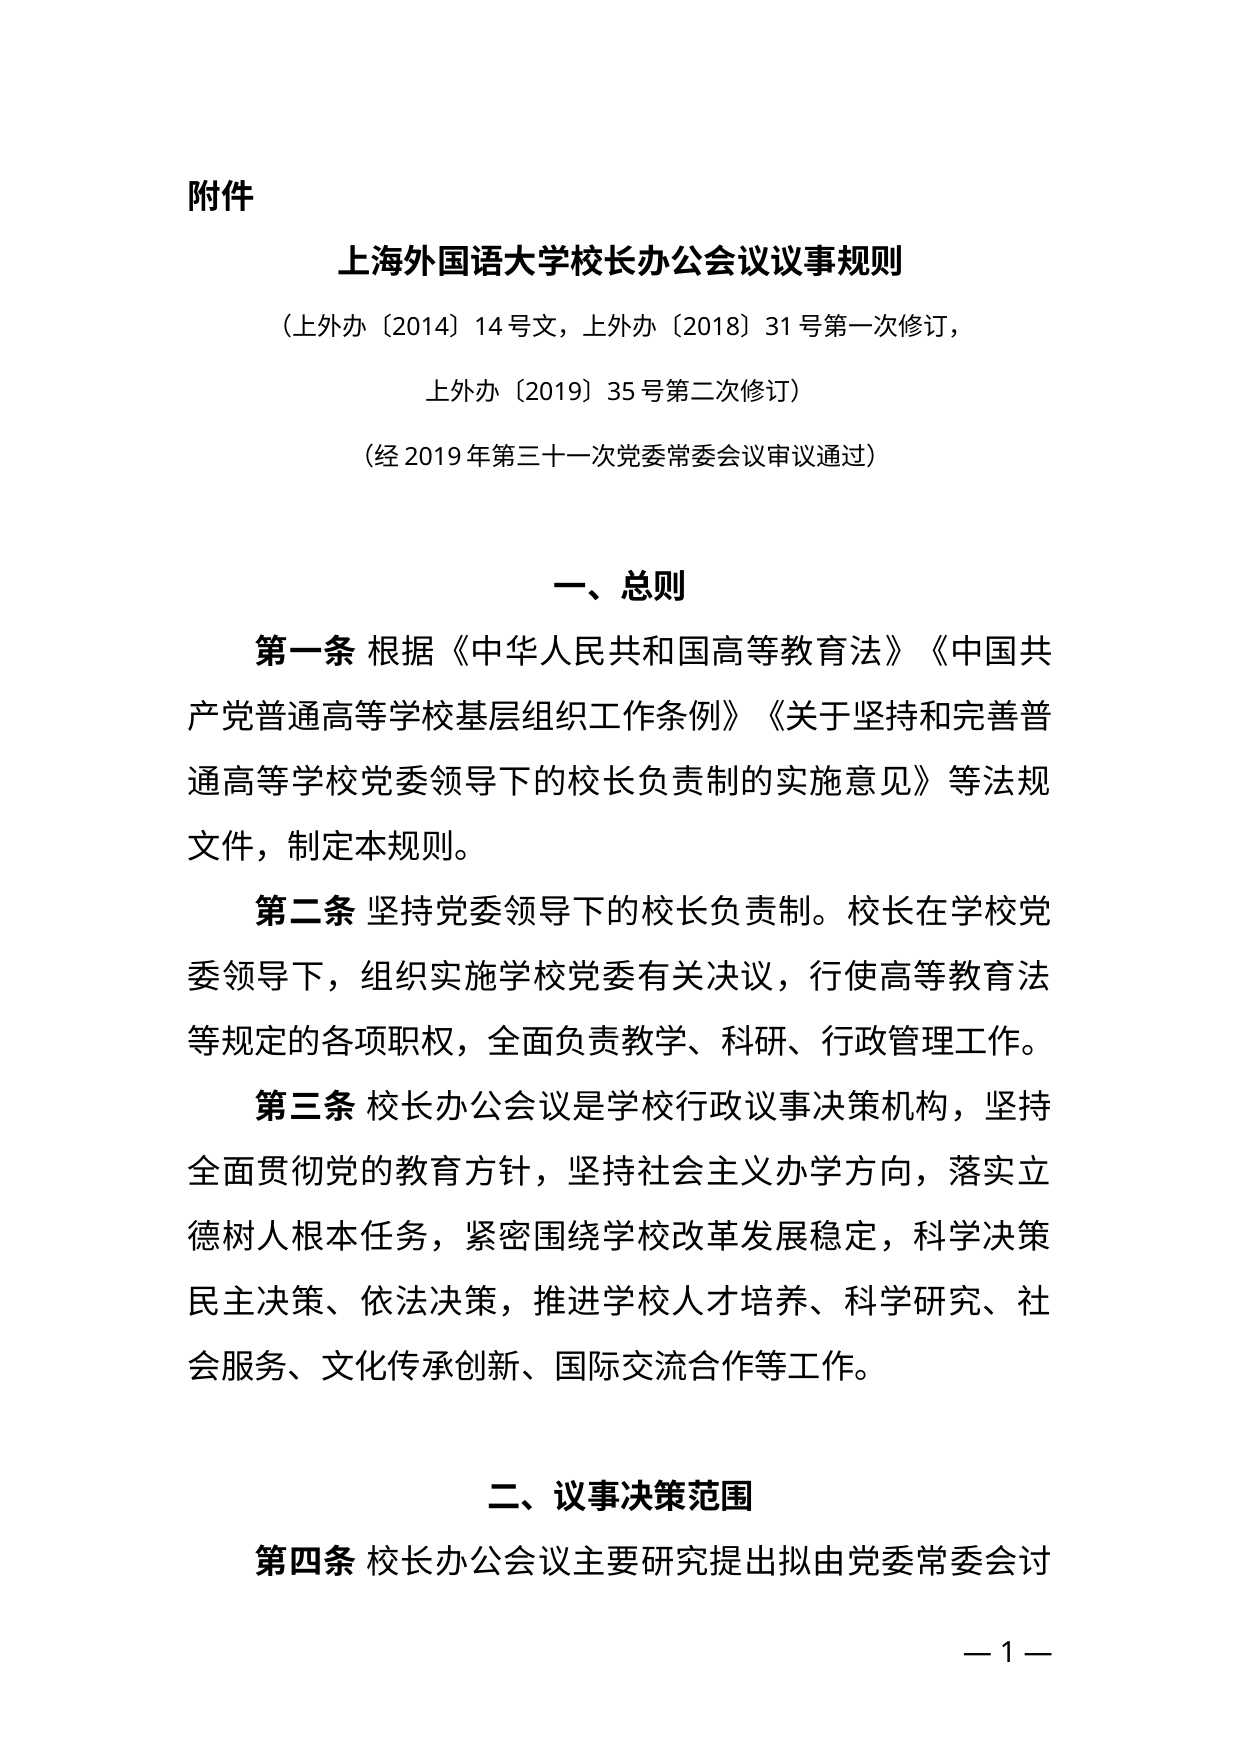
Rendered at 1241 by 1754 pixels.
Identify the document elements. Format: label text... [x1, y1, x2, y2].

text （经2019年第三十一次党委常委会议审议通过） [187, 422, 1053, 487]
text 二、议事决策范围 [187, 1462, 1053, 1527]
text （上外办〔2014〕14号文，上外办〔2018〕31号第一次修订， [187, 292, 1053, 357]
text 上外办〔2019〕35号第二次修订） [187, 357, 1053, 422]
text 一、总则 [187, 552, 1053, 617]
text 上海外国语大学校长办公会议议事规则 [187, 227, 1053, 292]
text 附件 [187, 162, 1053, 227]
text 第一条 根据《中华人民共和国高等教育法》《中国共产党普通高等学校基层组织工作条例》《关于坚持和完善普通高等学校党委领导下的校长负责制的实施意见》等法规文件，制定本规则。 [187, 617, 1053, 877]
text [187, 1527, 1053, 1592]
text 第二条 坚持党委领导下的校长负责制。校长在学校党委领导下，组织实施学校党委有关决议，行使高等教育法等规定的各项职权，全面负责教学、科研、行政管理工作。 [187, 877, 1053, 1072]
text 第三条 校长办公会议是学校行政议事决策机构，坚持全面贯彻党的教育方针，坚持社会主义办学方向，落实立德树人根本任务，紧密围绕学校改革发展稳定，科学决策、民主决策、依法决策，推进学校人才培养、科学研究、社会服务、文化传承创新、国际交流合作等工作。 [187, 1072, 1053, 1397]
